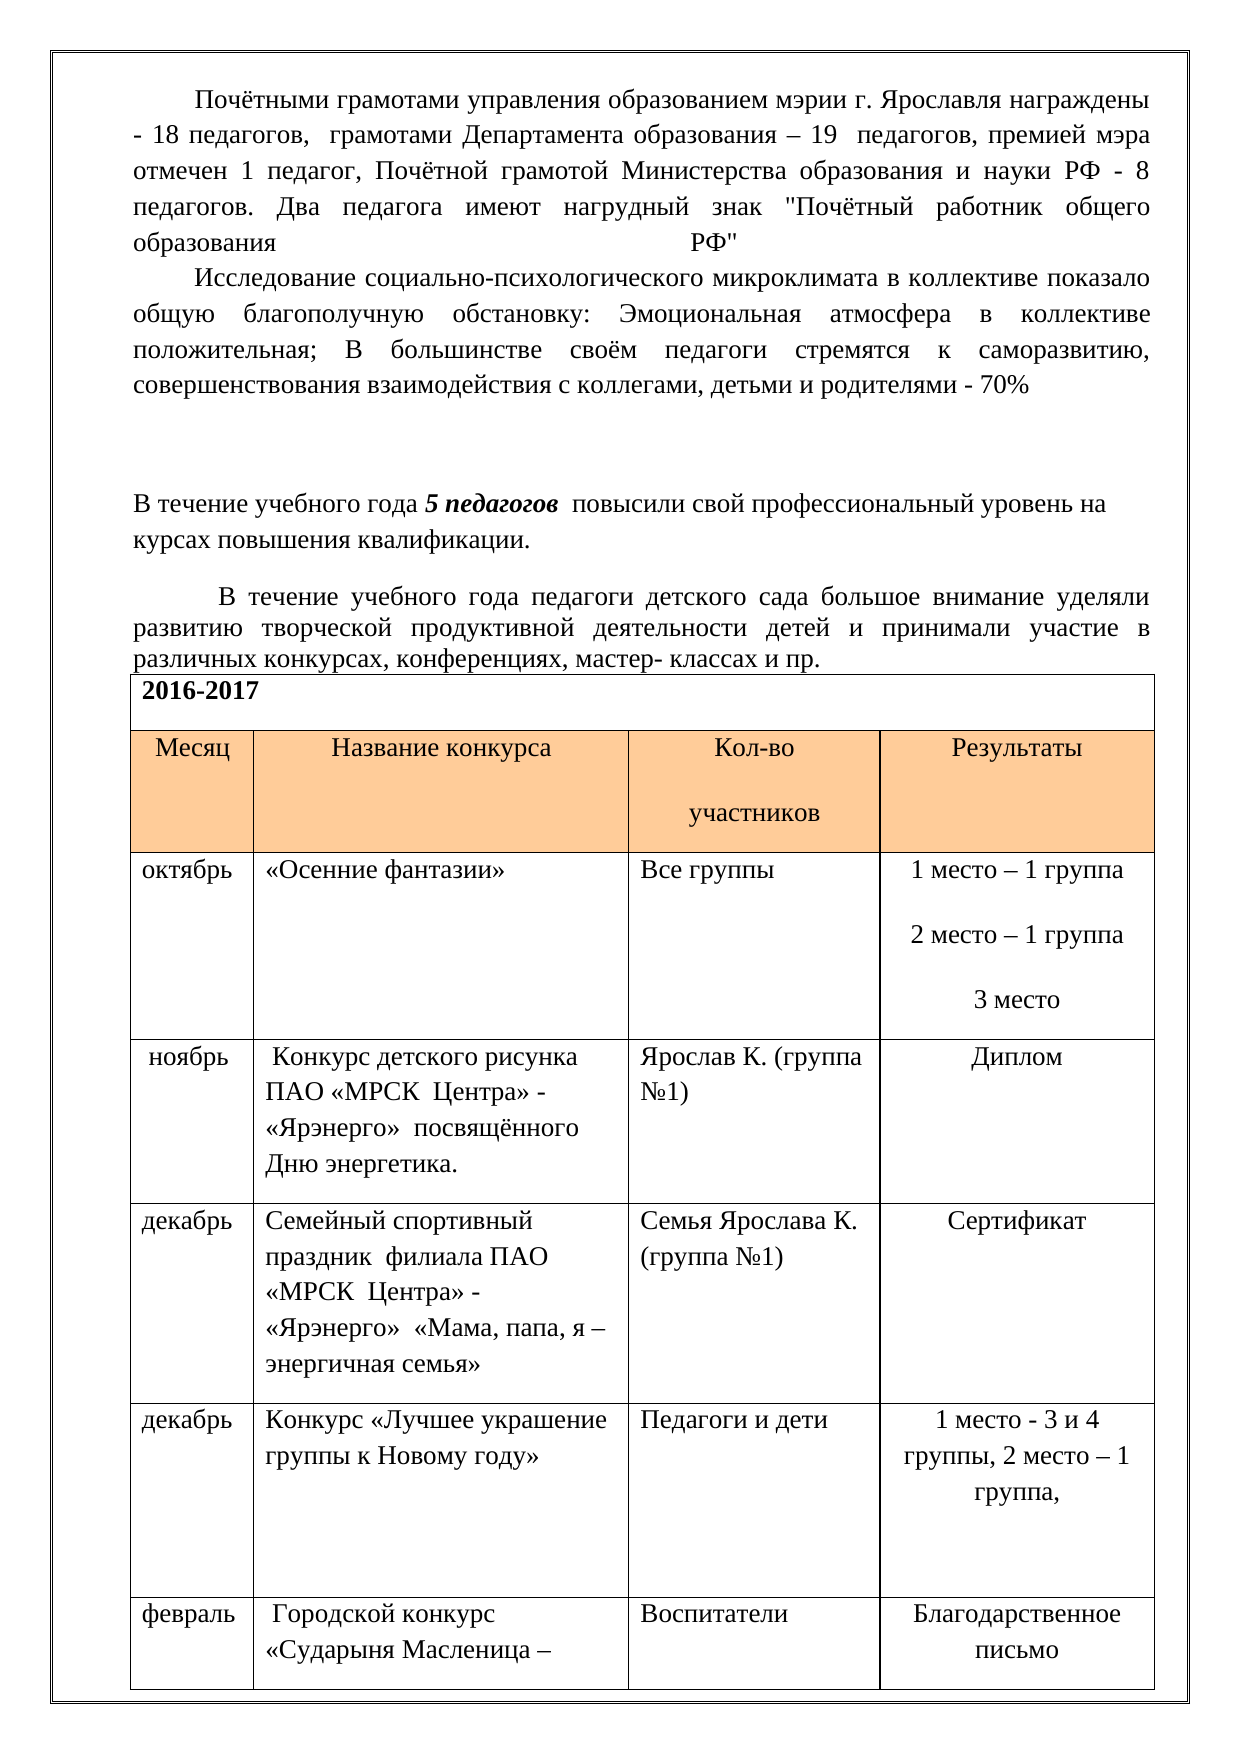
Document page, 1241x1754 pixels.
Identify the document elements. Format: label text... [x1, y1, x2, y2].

table_cell Месяц [131, 731, 253, 852]
table_cell Педагоги и дети [629, 1404, 879, 1597]
table_cell февраль [131, 1598, 253, 1689]
table_cell Семья Ярослава К. (группа №1) [629, 1204, 879, 1403]
text В течение учебного года 5 педагогов повысили свой профессиональный уровень на курсах повышения квалификации. [133, 487, 1152, 554]
table_cell Результаты [881, 731, 1154, 852]
table_cell Кол-во участников [629, 731, 879, 852]
table_cell октябрь [131, 853, 253, 1039]
table_cell «Осенние фантазии» [254, 853, 628, 1039]
text Почётными грамотами управления образованием мэрии г. Ярославля награждены - 18 педагогов, грамотами Департамента образования – 19 педагогов, премией мэра отмечен 1 педагог, Почётной грамотой Министерства образования и науки РФ - 8 педагогов. Два педагога имеют нагрудный знак "Почётный работник общего образования РФ" Исследование социально-психологического микроклимата в коллективе показало общую благополучную обстановку: Эмоциональная атмосфера в коллективе положительная; В большинстве своём педагоги стремятся к саморазвитию, совершенствования взаимодействия с коллегами, детьми и родителями - 70% [133, 83, 1152, 400]
text В течение учебного года педагоги детского сада большое внимание уделяли развитию творческой продуктивной деятельности детей и принимали участие в различных конкурсах, конференциях, мастер- классах и пр. [133, 580, 1152, 673]
table_cell Ярослав К. (группа №1) [629, 1040, 879, 1203]
table_cell Все группы [629, 853, 879, 1039]
table_cell Семейный спортивный праздник филиала ПАО «МРСК Центра» - «Ярэнерго» «Мама, папа, я – энергичная семья» [254, 1204, 628, 1403]
table_cell 1 место - 3 и 4 группы, 2 место – 1 группа, [881, 1404, 1154, 1597]
table_cell Воспитатели [629, 1598, 879, 1689]
table_cell Сертификат [881, 1204, 1154, 1403]
table_header 2016-2017 [131, 675, 1154, 730]
table_cell Конкурс детского рисунка ПАО «МРСК Центра» - «Ярэнерго» посвящённого Дню энергетика. [254, 1040, 628, 1203]
table_cell Название конкурса [254, 731, 628, 852]
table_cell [254, 1598, 628, 1689]
table_cell декабрь [131, 1204, 253, 1403]
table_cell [881, 1598, 1154, 1689]
table_cell декабрь [131, 1404, 253, 1597]
table_cell Диплом [881, 1040, 1154, 1203]
table_cell Конкурс «Лучшее украшение группы к Новому году» [254, 1404, 628, 1597]
table_cell ноябрь [131, 1040, 253, 1203]
table_cell 1 место – 1 группа 2 место – 1 группа 3 место [881, 853, 1154, 1039]
